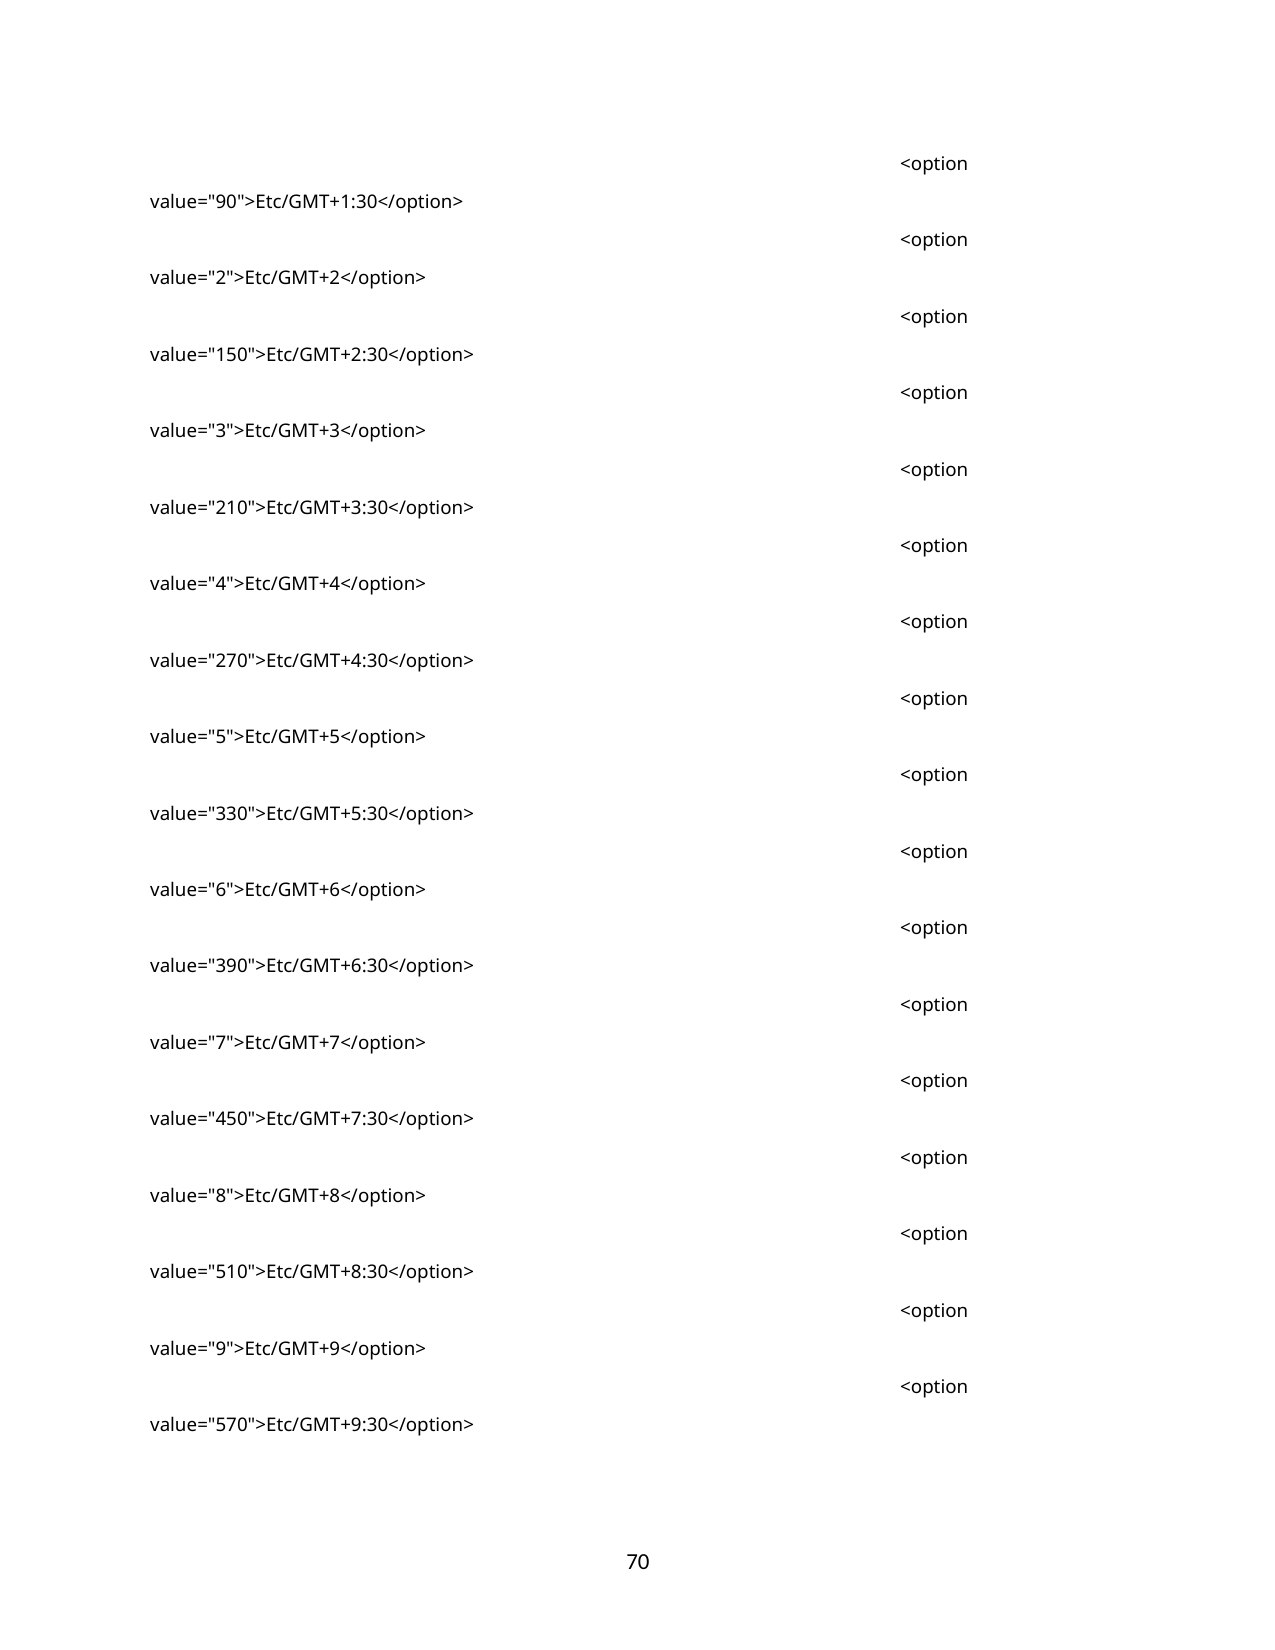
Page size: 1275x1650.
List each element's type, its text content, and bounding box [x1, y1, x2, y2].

text <option value="270">Etc/GMT+4:30</option> [150, 609, 1125, 672]
text <option value="570">Etc/GMT+9:30</option> [150, 1373, 1125, 1437]
text <option value="210">Etc/GMT+3:30</option> [150, 456, 1125, 519]
text <option value="2">Etc/GMT+2</option> [150, 226, 1125, 290]
text <option value="9">Etc/GMT+9</option> [150, 1297, 1125, 1361]
text <option value="390">Etc/GMT+6:30</option> [150, 914, 1125, 978]
text <option value="510">Etc/GMT+8:30</option> [150, 1220, 1125, 1284]
text <option value="3">Etc/GMT+3</option> [150, 379, 1125, 443]
text <option value="150">Etc/GMT+2:30</option> [150, 303, 1125, 367]
text <option value="330">Etc/GMT+5:30</option> [150, 762, 1125, 825]
text <option value="4">Etc/GMT+4</option> [150, 532, 1125, 596]
text <option value="8">Etc/GMT+8</option> [150, 1144, 1125, 1208]
text <option value="6">Etc/GMT+6</option> [150, 838, 1125, 902]
text <option value="5">Etc/GMT+5</option> [150, 685, 1125, 749]
text <option value="450">Etc/GMT+7:30</option> [150, 1067, 1125, 1131]
text <option value="90">Etc/GMT+1:30</option> [150, 150, 1125, 214]
text <option value="7">Etc/GMT+7</option> [150, 991, 1125, 1055]
